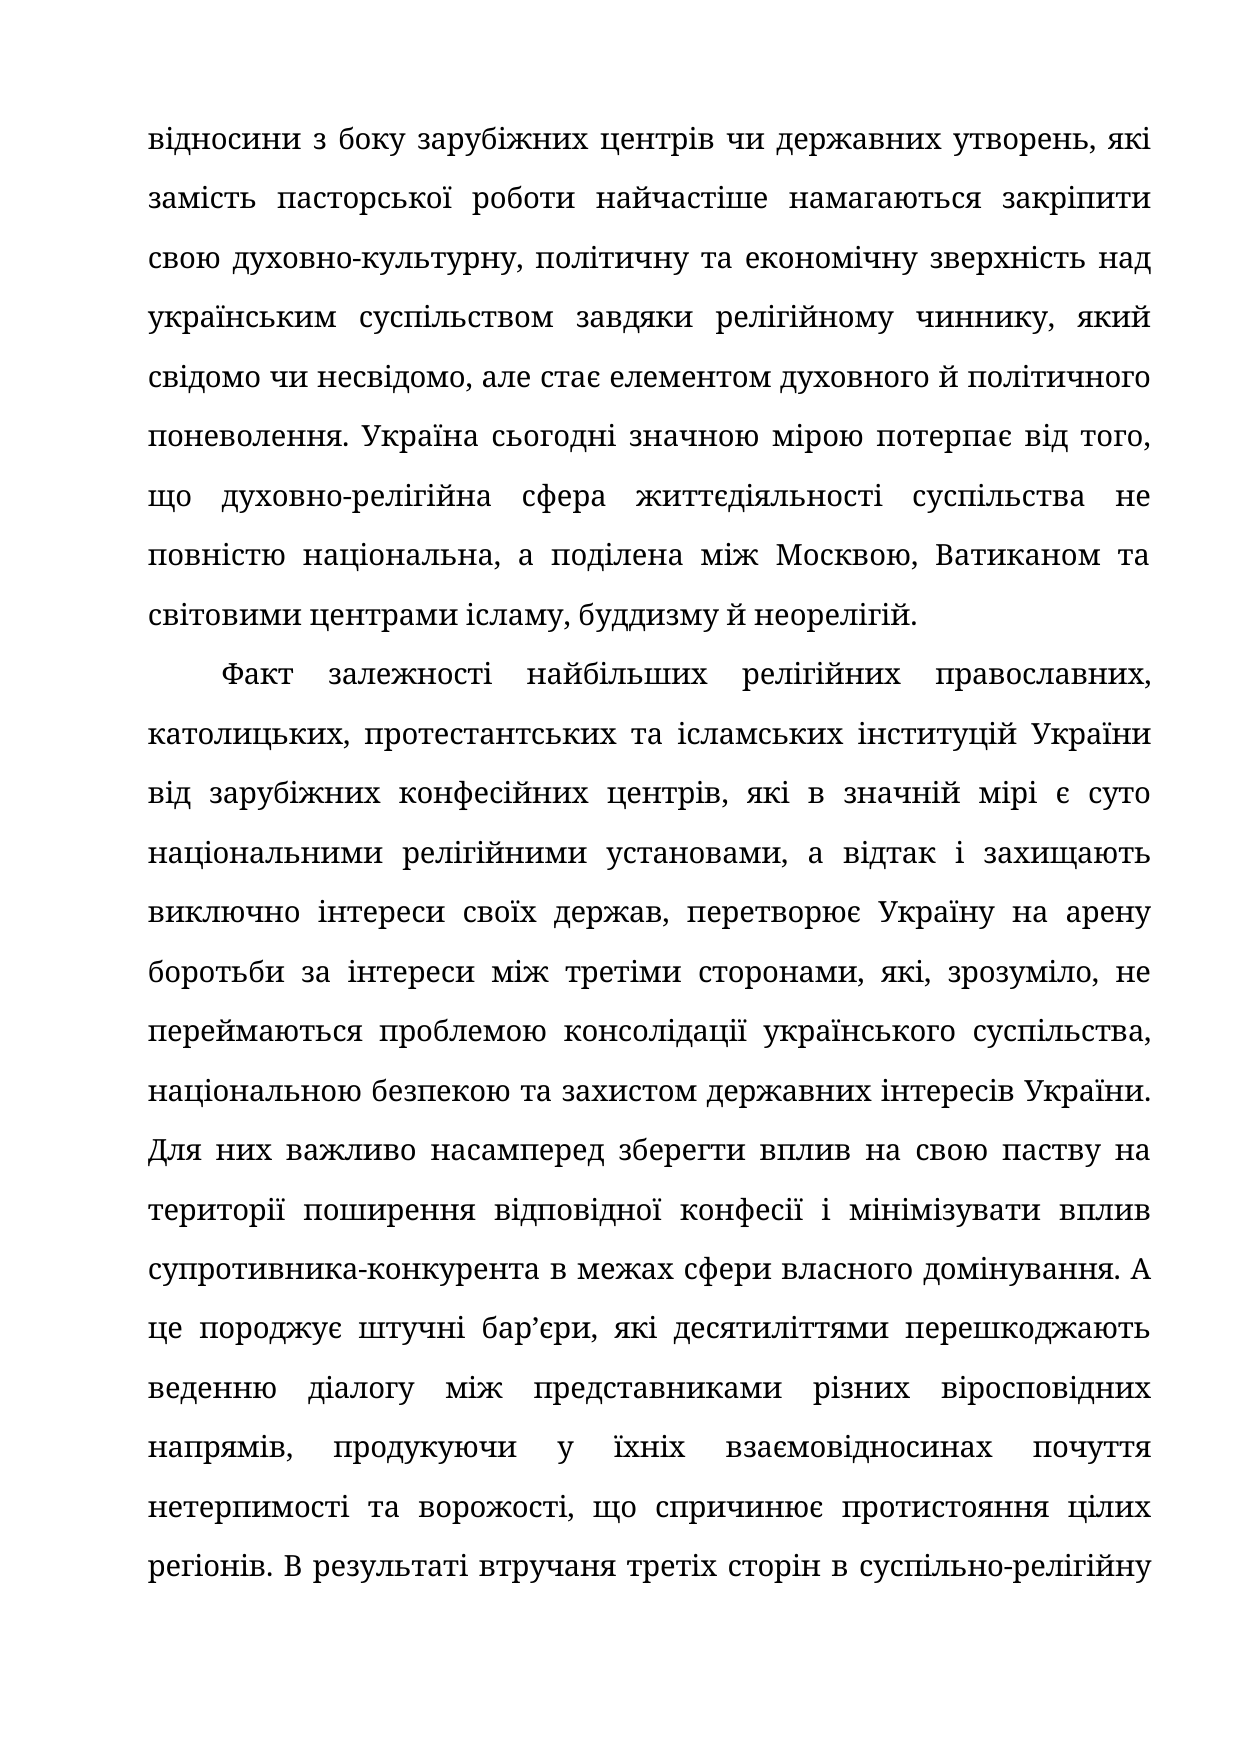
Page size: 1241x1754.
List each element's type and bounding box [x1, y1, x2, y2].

text [148, 653, 1152, 1585]
text [148, 118, 1152, 634]
